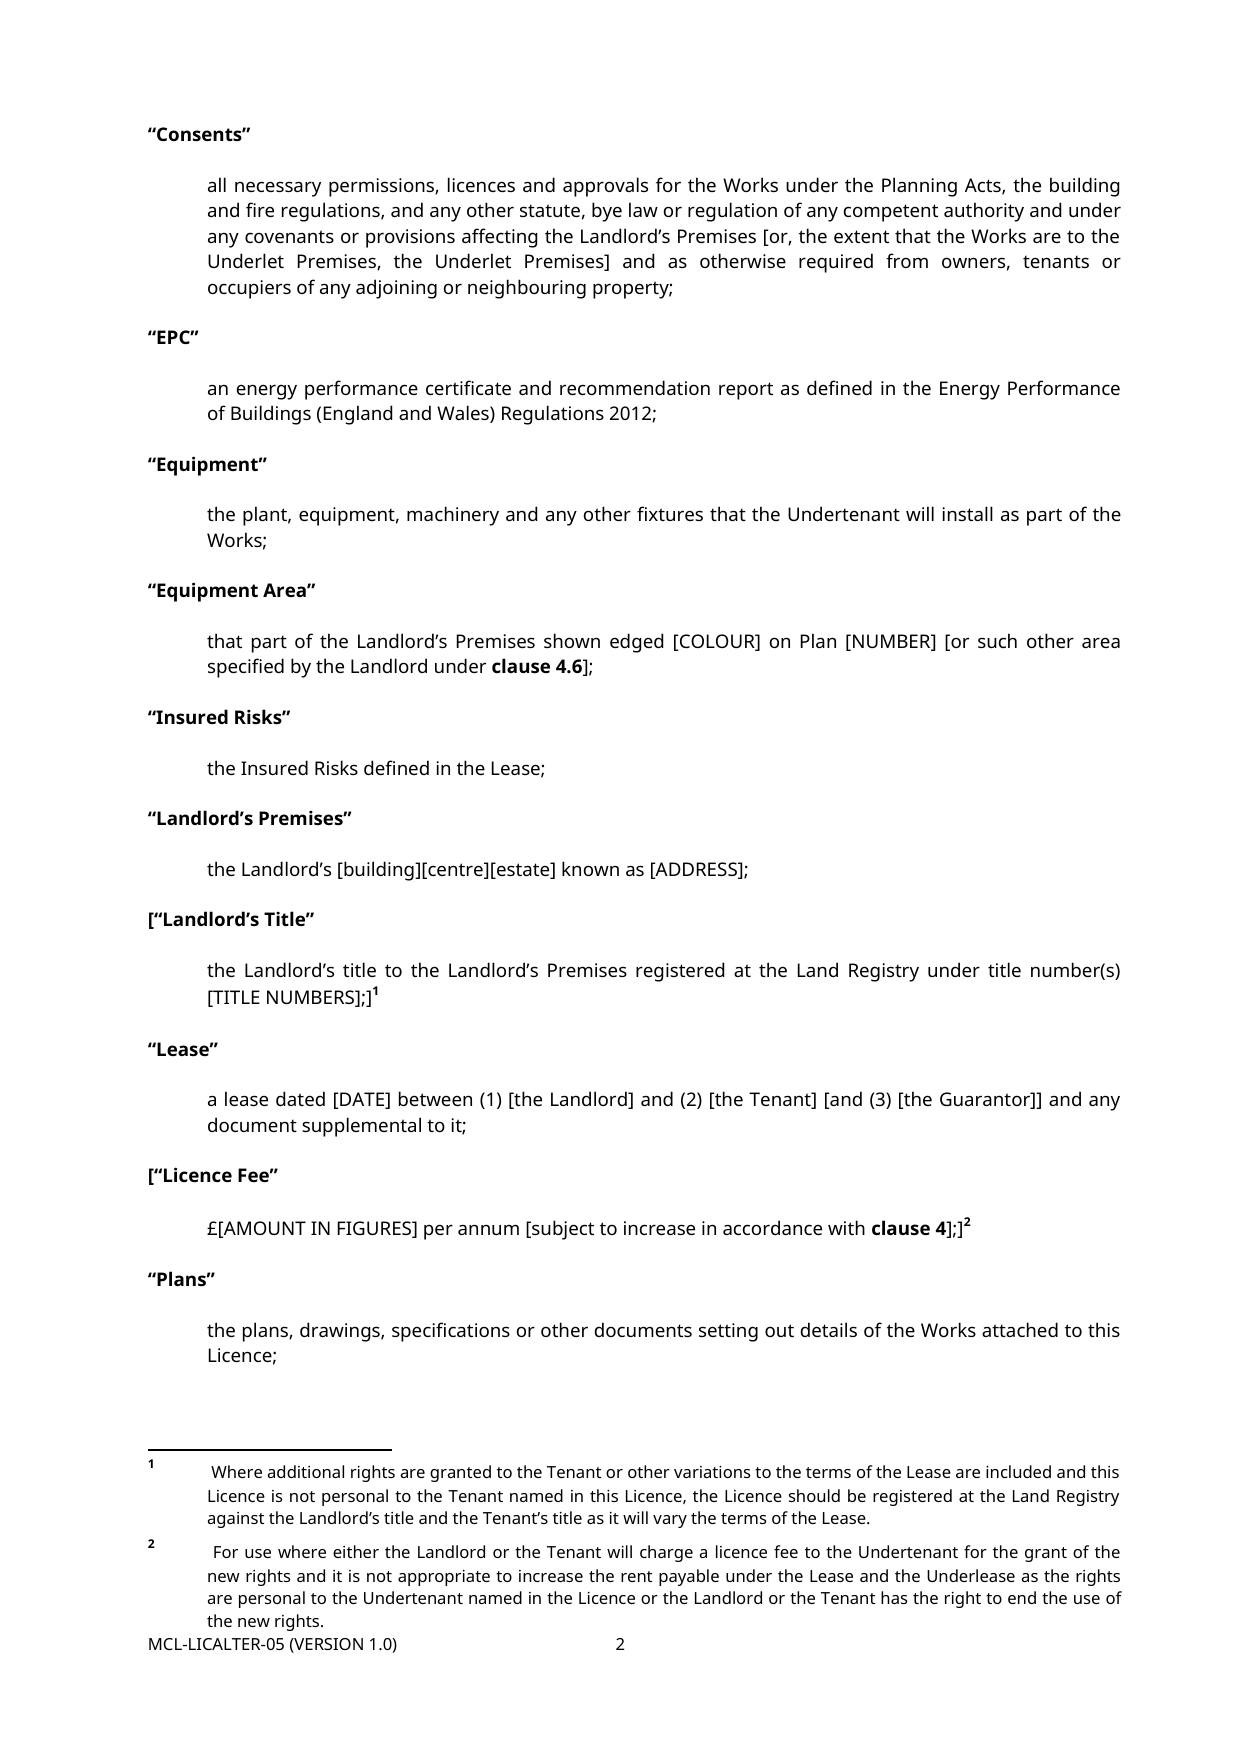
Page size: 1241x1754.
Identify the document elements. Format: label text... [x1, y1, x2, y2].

text [“Licence Fee” [148, 1162, 1122, 1188]
text “Equipment Area” [148, 578, 1122, 603]
text the Insured Risks defined in the Lease; [207, 755, 1122, 780]
text the Landlord’s [building][centre][estate] known as [ADDRESS]; [207, 856, 1122, 881]
text all necessary permissions, licences and approvals for the Works under the Planning Acts, the building and fire regulations, and any other statute, bye law or regulation of any competent authority and under any covenants or provisions affecting the Landlord’s Premises [or, the extent that the Works are to the Underlet Premises, the Underlet Premises] and as otherwise required from owners, tenants or occupiers of any adjoining or neighbouring property; [207, 172, 1122, 300]
text “Lease” [148, 1036, 1122, 1061]
text that part of the Landlord’s Premises shown edged [COLOUR] on Plan [NUMBER] [or such other area specified by the Landlord under clause 4.6]; [207, 628, 1122, 679]
text the plant, equipment, machinery and any other fixtures that the Undertenant will install as part of the Works; [207, 502, 1122, 553]
text the Landlord’s title to the Landlord’s Premises registered at the Land Registry under title number(s) [TITLE NUMBERS];] [207, 957, 1122, 1011]
text “Insured Risks” [148, 704, 1122, 730]
text the plans, drawings, specifications or other documents setting out details of the Works attached to this Licence; [207, 1317, 1122, 1368]
text “Consents” [148, 122, 1122, 147]
text a lease dated [DATE] between (1) [the Landlord] and (2) [the Tenant] [and (3) [the Guarantor]] and any document supplemental to it; [207, 1086, 1122, 1137]
text an energy performance certificate and recommendation report as defined in the Energy Performance of Buildings (England and Wales) Regulations 2012; [207, 375, 1122, 426]
text “Landlord’s Premises” [148, 805, 1122, 831]
text £[AMOUNT IN FIGURES] per annum [subject to increase in accordance with clause 4];] [207, 1213, 1122, 1241]
text [“Landlord’s Title” [148, 906, 1122, 932]
text “Plans” [148, 1266, 1122, 1292]
text “Equipment” [148, 451, 1122, 477]
text “EPC” [148, 325, 1122, 350]
